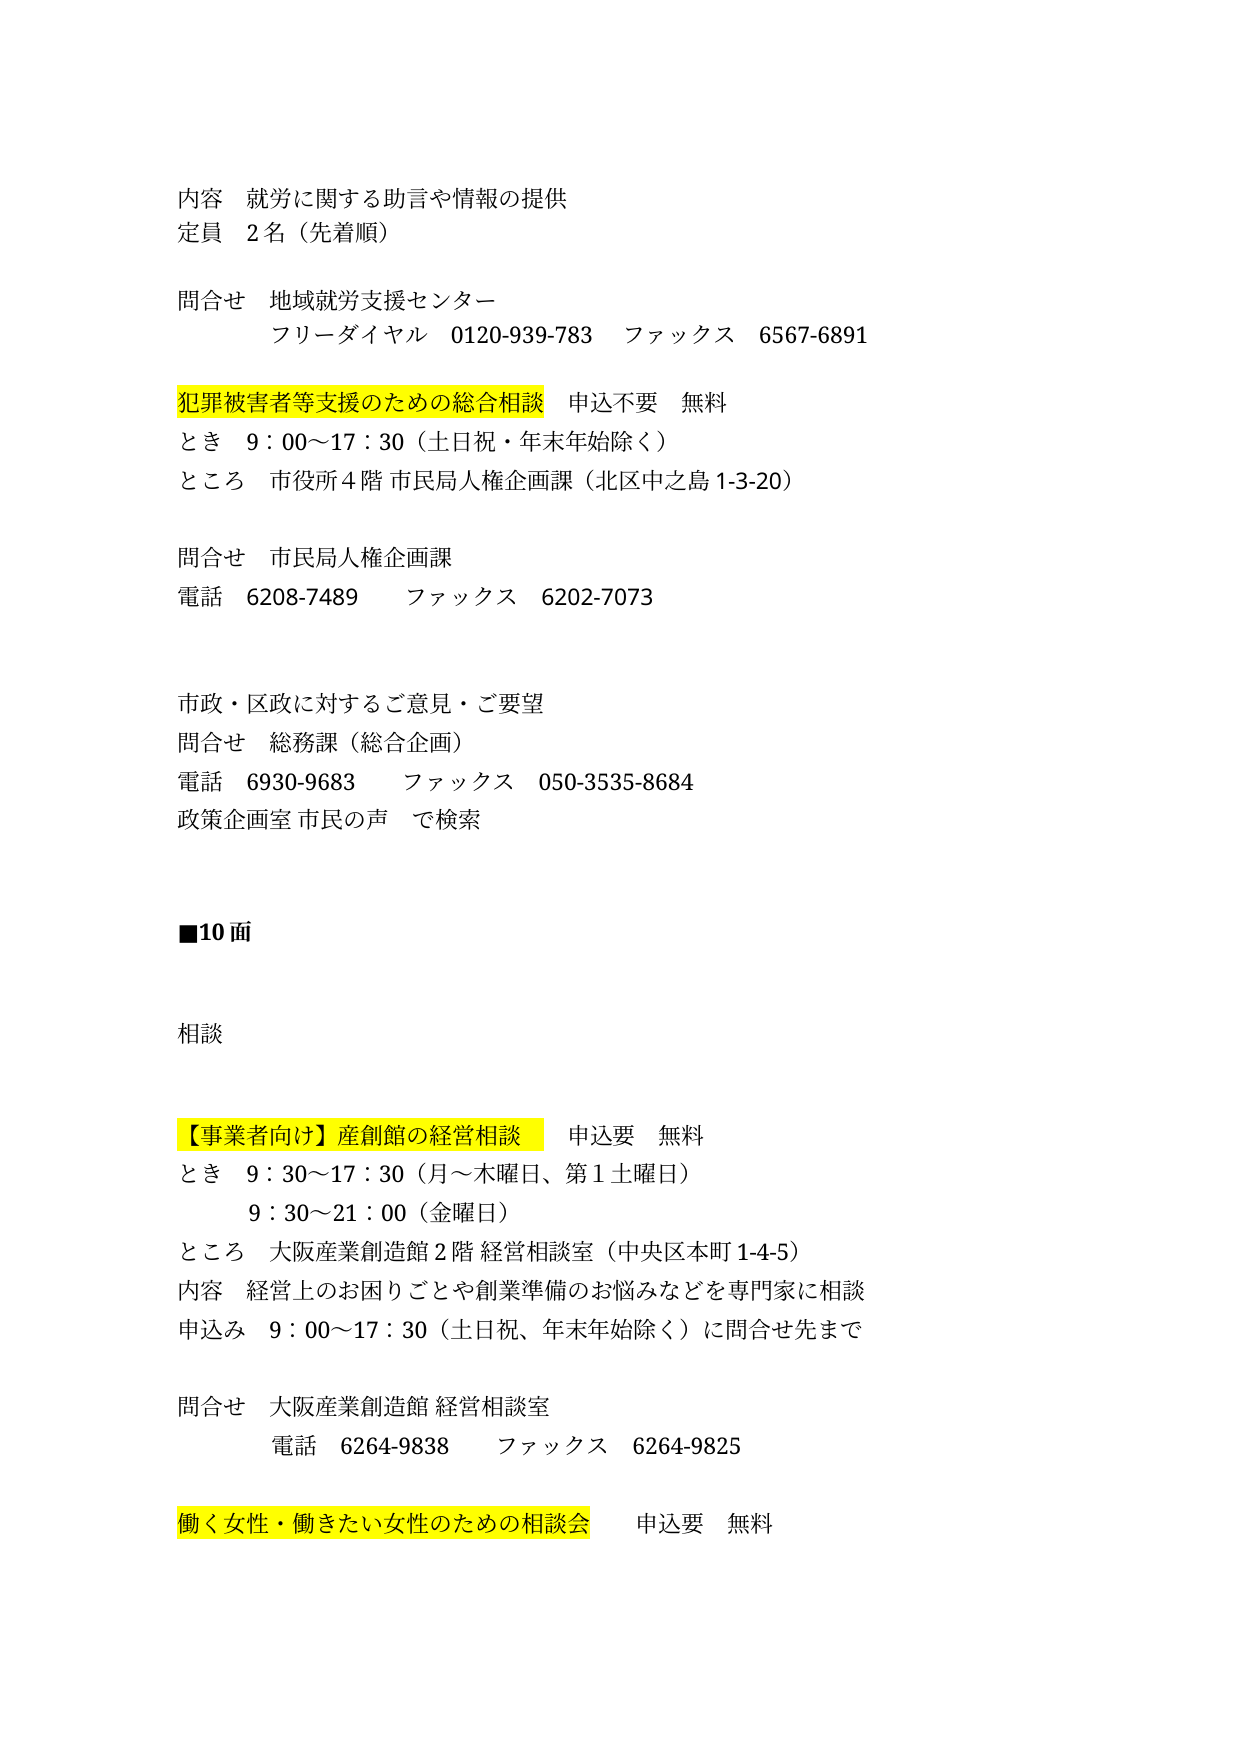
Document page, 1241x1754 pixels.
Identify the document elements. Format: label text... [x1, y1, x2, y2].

text 市政・区政に対するご意見・ご要望 [177, 685, 1177, 719]
text 電話 6264-9838 ファックス 6264-9825 [202, 1428, 1177, 1462]
text ところ 大阪産業創造館2階 経営相談室（中央区本町1-4-5） [177, 1234, 1177, 1268]
text 定員 2名（先着順） [177, 215, 1177, 249]
text 問合せ 大阪産業創造館 経営相談室 [177, 1389, 1177, 1423]
text 政策企画室 市民の声 で検索 [177, 802, 1177, 836]
text 9：30～21：00（金曜日） [202, 1195, 1177, 1229]
text 申込み 9：00～17：30（土日祝、年末年始除く）に問合せ先まで [177, 1311, 1177, 1345]
text 働く女性・働きたい女性のための相談会 申込要 無料 [177, 1505, 1177, 1539]
text 内容 就労に関する助言や情報の提供 [177, 181, 1177, 215]
text 電話 6208-7489 ファックス 6202-7073 [177, 579, 1177, 613]
text 相談 [177, 1015, 1177, 1049]
text 問合せ 総務課（総合企画） [177, 724, 1177, 758]
text とき 9：00～17：30（土日祝・年末年始除く） [177, 423, 1177, 457]
text 電話 6930-9683 ファックス 050-3535-8684 [177, 763, 1177, 797]
text フリーダイヤル 0120-939-783 ファックス 6567-6891 [177, 317, 1177, 351]
text 問合せ 地域就労支援センター [177, 283, 1177, 317]
text ■10面 [177, 913, 1177, 947]
text 犯罪被害者等支援のための総合相談 申込不要 無料 [177, 384, 1177, 418]
text 内容 経営上のお困りごとや創業準備のお悩みなどを専門家に相談 [177, 1273, 1177, 1307]
text 問合せ 市民局人権企画課 [177, 540, 1177, 574]
text ところ 市役所４階 市民局人権企画課（北区中之島1-3-20） [177, 462, 1177, 496]
text 【事業者向け】産創館の経営相談 申込要 無料 [177, 1117, 1177, 1151]
text とき 9：30～17：30（月～木曜日、第１土曜日） [177, 1156, 1177, 1190]
